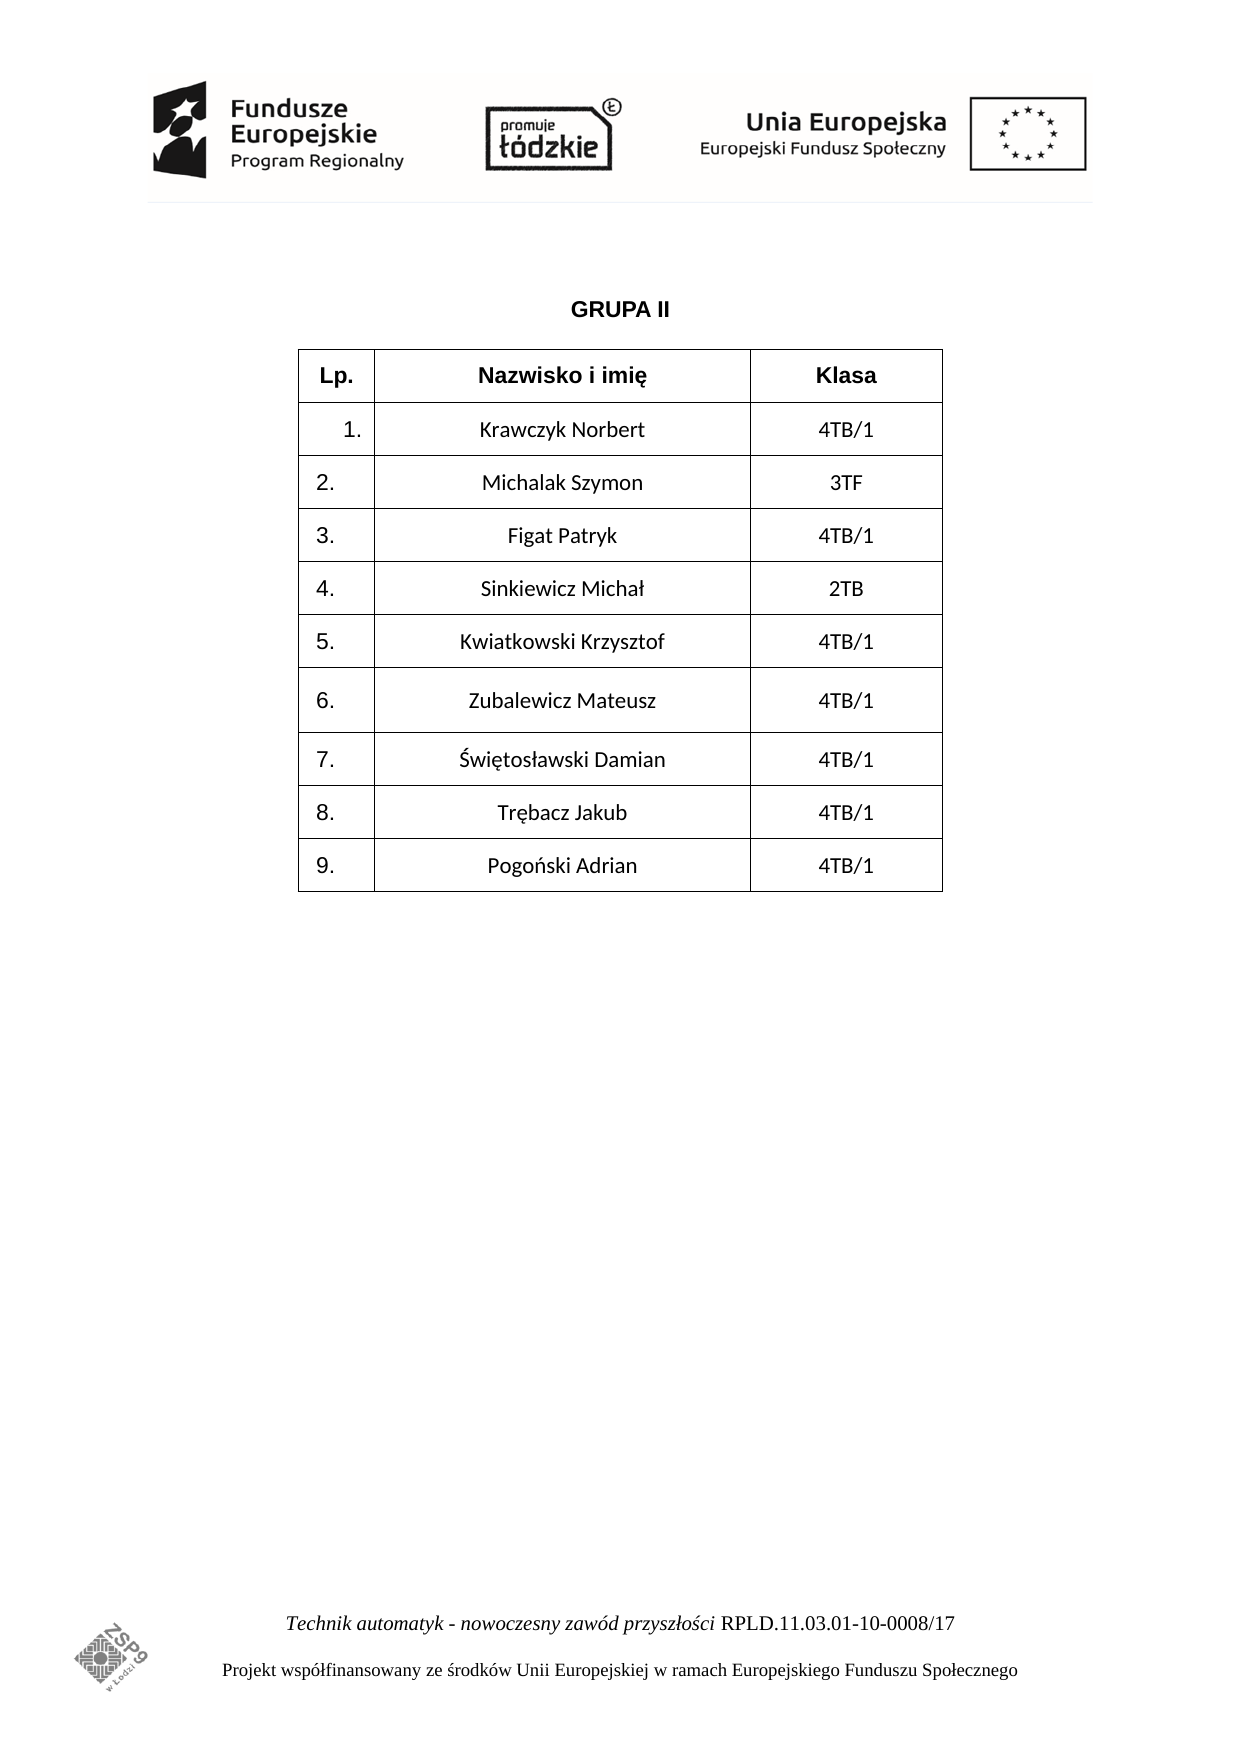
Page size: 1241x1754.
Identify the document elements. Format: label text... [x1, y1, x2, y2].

table_cell [299, 509, 374, 561]
picture [72, 1621, 148, 1692]
table_cell 4TB/1 [751, 786, 942, 838]
table_cell [299, 615, 374, 667]
table_header Klasa [751, 350, 942, 402]
table_cell [299, 456, 374, 508]
table_cell 3TF [751, 456, 942, 508]
table_cell Świętosławski Damian [375, 733, 750, 785]
table_cell 4TB/1 [751, 509, 942, 561]
table_header Lp. [299, 350, 374, 402]
table_cell 4TB/1 [751, 839, 942, 891]
list GRUPA II [148, 296, 1093, 322]
table_cell 4TB/1 [751, 733, 942, 785]
table_cell Figat Patryk [375, 509, 750, 561]
table_cell Kwiatkowski Krzysztof [375, 615, 750, 667]
table_cell [299, 668, 374, 732]
table_cell [299, 403, 374, 455]
table_cell [299, 562, 374, 614]
table_cell [299, 786, 374, 838]
picture [147, 73, 1093, 203]
table_cell 4TB/1 [751, 615, 942, 667]
table_cell Pogoński Adrian [375, 839, 750, 891]
table_cell Sinkiewicz Michał [375, 562, 750, 614]
table_cell 4TB/1 [751, 668, 942, 732]
table_cell 4TB/1 [751, 403, 942, 455]
table_cell [299, 839, 374, 891]
table_cell Michalak Szymon [375, 456, 750, 508]
table_header Nazwisko i imię [375, 350, 750, 402]
table_cell 2TB [751, 562, 942, 614]
table_cell [299, 733, 374, 785]
table_cell Zubalewicz Mateusz [375, 668, 750, 732]
table_cell Krawczyk Norbert [375, 403, 750, 455]
table_cell Trębacz Jakub [375, 786, 750, 838]
